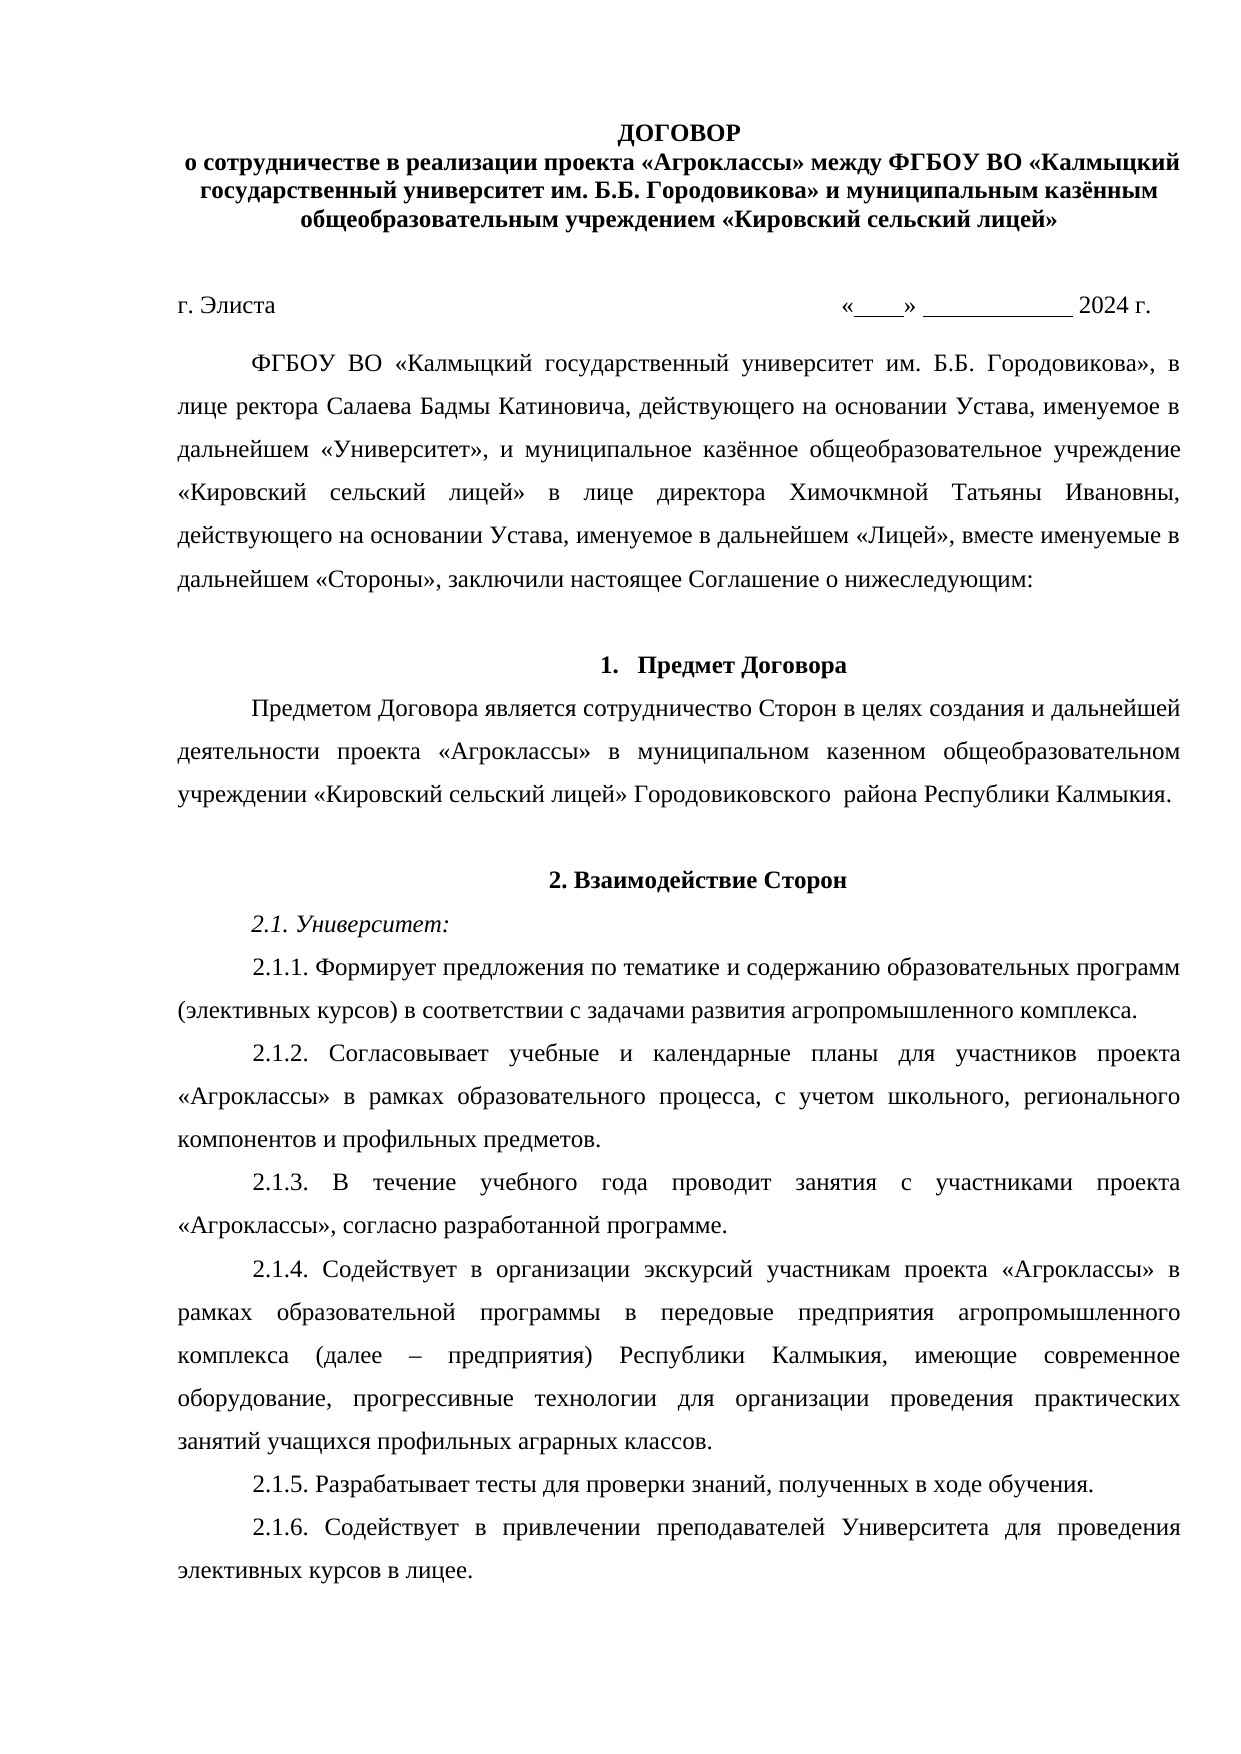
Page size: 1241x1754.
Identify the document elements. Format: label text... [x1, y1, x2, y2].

text Предметом Договора является сотрудничество Сторон в целях создания и дальнейшей деятельности проекта «Агроклассы» в муниципальном казенном общеобразовательном учреждении «Кировский сельский лицей» Городовиковского района Республики Калмыкия. [177, 693, 1181, 808]
list Предмет Договора [266, 650, 1181, 679]
text 2.1.4. Содействует в организации экскурсий участникам проекта «Агроклассы» в рамках образовательной программы в передовые предприятия агропромышленного комплекса (далее – предприятия) Республики Калмыкия, имеющие современное оборудование, прогрессивные технологии для организации проведения практических занятий учащихся профильных аграрных классов. [177, 1254, 1181, 1455]
text о сотрудничестве в реализации проекта «Агроклассы» между ФГБОУ ВО «Калмыцкий государственный университет им. Б.Б. Городовикова» и муниципальным казённым общеобразовательным учреждением «Кировский сельский лицей» [177, 147, 1181, 233]
text 2.1.3. В течение учебного года проводит занятия с участниками проекта «Агроклассы», согласно разработанной программе. [177, 1167, 1181, 1239]
text 2.1.6. Содействует в привлечении преподавателей Университета для проведения элективных курсов в лицее. [177, 1512, 1181, 1584]
text 2.1. Университет: [177, 909, 1181, 937]
text 2.1.5. Разрабатывает тесты для проверки знаний, полученных в ходе обучения. [177, 1469, 1181, 1498]
text ФГБОУ ВО «Калмыцкий государственный университет им. Б.Б. Городовикова», в лице ректора Салаева Бадмы Катиновича, действующего на основании Устава, именуемое в дальнейшем «Университет», и муниципальное казённое общеобразовательное учреждение «Кировский сельский лицей» в лице директора Химочкмной Татьяны Ивановны, действующего на основании Устава, именуемое в дальнейшем «Лицей», вместе именуемые в дальнейшем «Стороны», заключили настоящее Соглашение о нижеследующим: [177, 348, 1181, 592]
text 2.1.1. Формирует предложения по тематике и содержанию образовательных программ (элективных курсов) в соответствии с задачами развития агропромышленного комплекса. [177, 952, 1181, 1024]
text г. Элиста « » 2024 г. [177, 291, 1181, 319]
text ДОГОВОР [177, 118, 1181, 147]
text 2. Взаимодействие Сторон [215, 866, 1181, 894]
text 2.1.2. Согласовывает учебные и календарные планы для участников проекта «Агроклассы» в рамках образовательного процесса, с учетом школьного, регионального компонентов и профильных предметов. [177, 1038, 1181, 1153]
